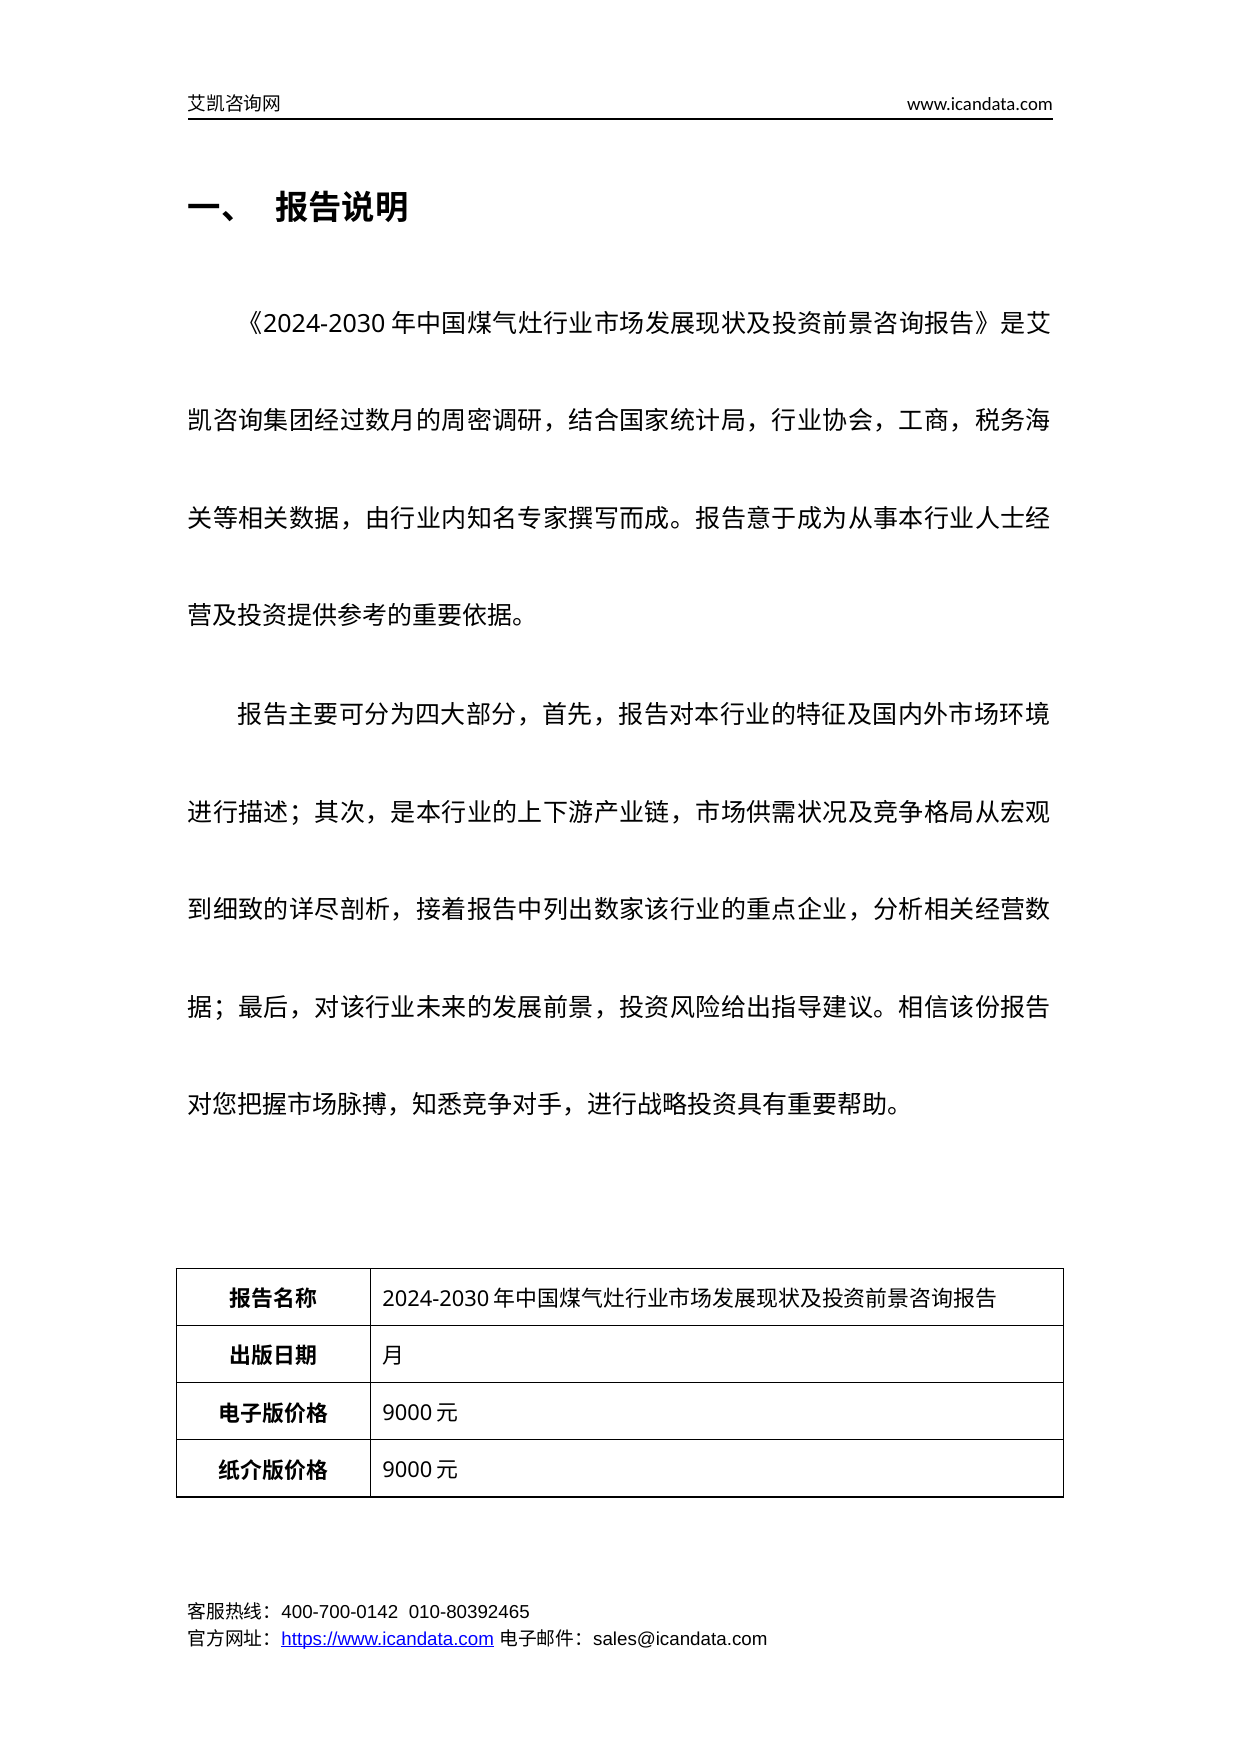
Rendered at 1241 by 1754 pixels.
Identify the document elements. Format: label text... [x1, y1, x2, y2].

table_cell 月 [371, 1326, 1063, 1382]
text 《2024-2030年中国煤气灶行业市场发展现状及投资前景咨询报告》是艾凯咨询集团经过数月的周密调研，结合国家统计局，行业协会，工商，税务海关等相关数据，由行业内知名专家撰写而成。报告意于成为从事本行业人士经营及投资提供参考的重要依据。 [187, 289, 1053, 646]
subtitle 报告说明 [187, 172, 1053, 237]
table_header 2024-2030年中国煤气灶行业市场发展现状及投资前景咨询报告 [371, 1269, 1063, 1325]
text 报告主要可分为四大部分，首先，报告对本行业的特征及国内外市场环境进行描述；其次，是本行业的上下游产业链，市场供需状况及竞争格局从宏观到细致的详尽剖析，接着报告中列出数家该行业的重点企业，分析相关经营数据；最后，对该行业未来的发展前景，投资风险给出指导建议。相信该份报告对您把握市场脉搏，知悉竞争对手，进行战略投资具有重要帮助。 [187, 681, 1053, 1136]
table_cell 电子版价格 [177, 1383, 370, 1439]
table_header 报告名称 [177, 1269, 370, 1325]
table_cell 纸介版价格 [177, 1440, 370, 1496]
table_cell 出版日期 [177, 1326, 370, 1382]
table_cell 9000元 [371, 1383, 1063, 1439]
table_cell 9000元 [371, 1440, 1063, 1496]
